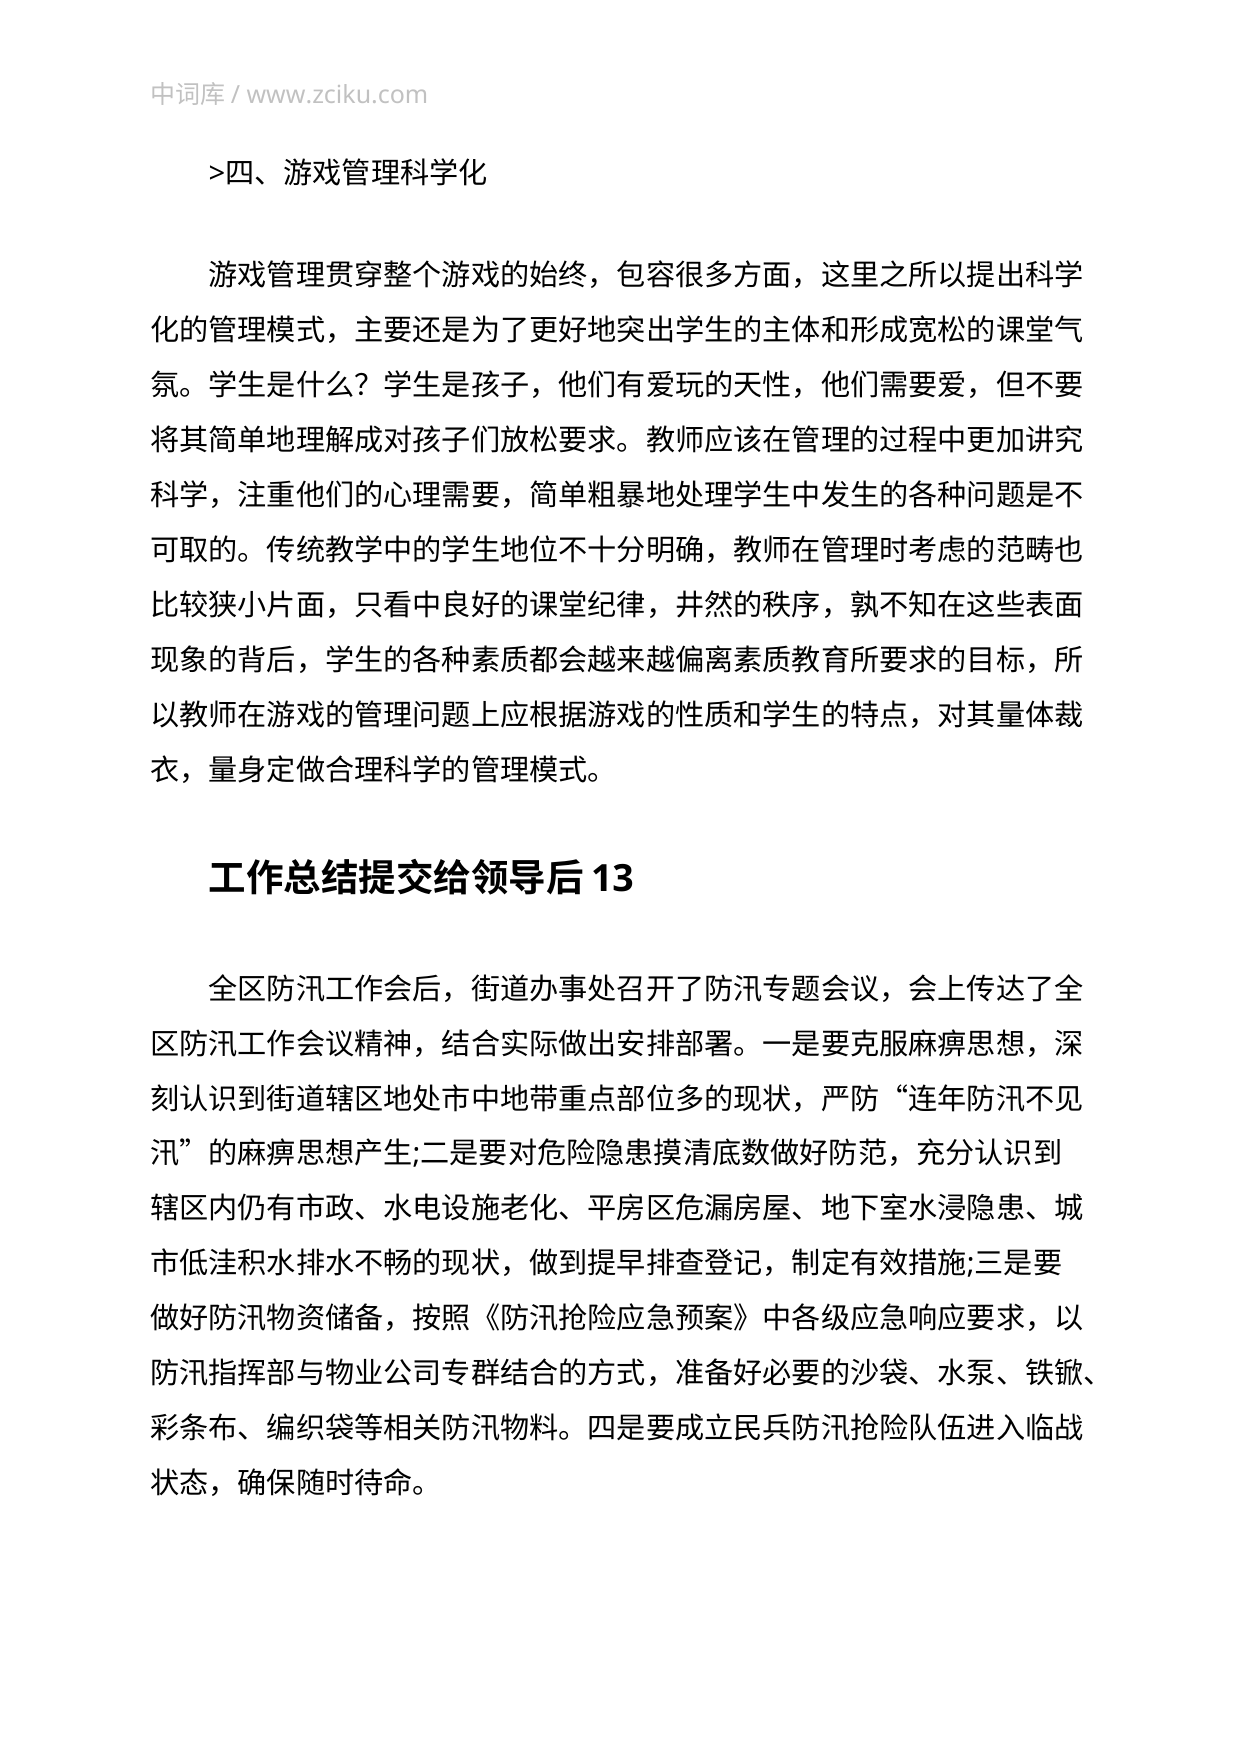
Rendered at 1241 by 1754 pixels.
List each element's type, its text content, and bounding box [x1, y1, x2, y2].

text 工作总结提交给领导后13 [150, 848, 1090, 902]
text >四、游戏管理科学化 [150, 150, 1090, 192]
text 全区防汛工作会后，街道办事处召开了防汛专题会议，会上传达了全区防汛工作会议精神，结合实际做出安排部署。一是要克服麻痹思想，深刻认识到街道辖区地处市中地带重点部位多的现状，严防“连年防汛不见汛”的麻痹思想产生;二是要对危险隐患摸清底数做好防范，充分认识到辖区内仍有市政、水电设施老化、平房区危漏房屋、地下室水浸隐患、城市低洼积水排水不畅的现状，做到提早排查登记，制定有效措施;三是要做好防汛物资储备，按照《防汛抢险应急预案》中各级应急响应要求，以防汛指挥部与物业公司专群结合的方式，准备好必要的沙袋、水泵、铁锨、彩条布、编织袋等相关防汛物料。四是要成立民兵防汛抢险队伍进入临战状态，确保随时待命。 [150, 965, 1090, 1502]
text 游戏管理贯穿整个游戏的始终，包容很多方面，这里之所以提出科学化的管理模式，主要还是为了更好地突出学生的主体和形成宽松的课堂气氛。学生是什么？学生是孩子，他们有爱玩的天性，他们需要爱，但不要将其简单地理解成对孩子们放松要求。教师应该在管理的过程中更加讲究科学，注重他们的心理需要，简单粗暴地处理学生中发生的各种问题是不可取的。传统教学中的学生地位不十分明确，教师在管理时考虑的范畴也比较狭小片面，只看中良好的课堂纪律，井然的秩序，孰不知在这些表面现象的背后，学生的各种素质都会越来越偏离素质教育所要求的目标，所以教师在游戏的管理问题上应根据游戏的性质和学生的特点，对其量体裁衣，量身定做合理科学的管理模式。 [150, 252, 1090, 788]
